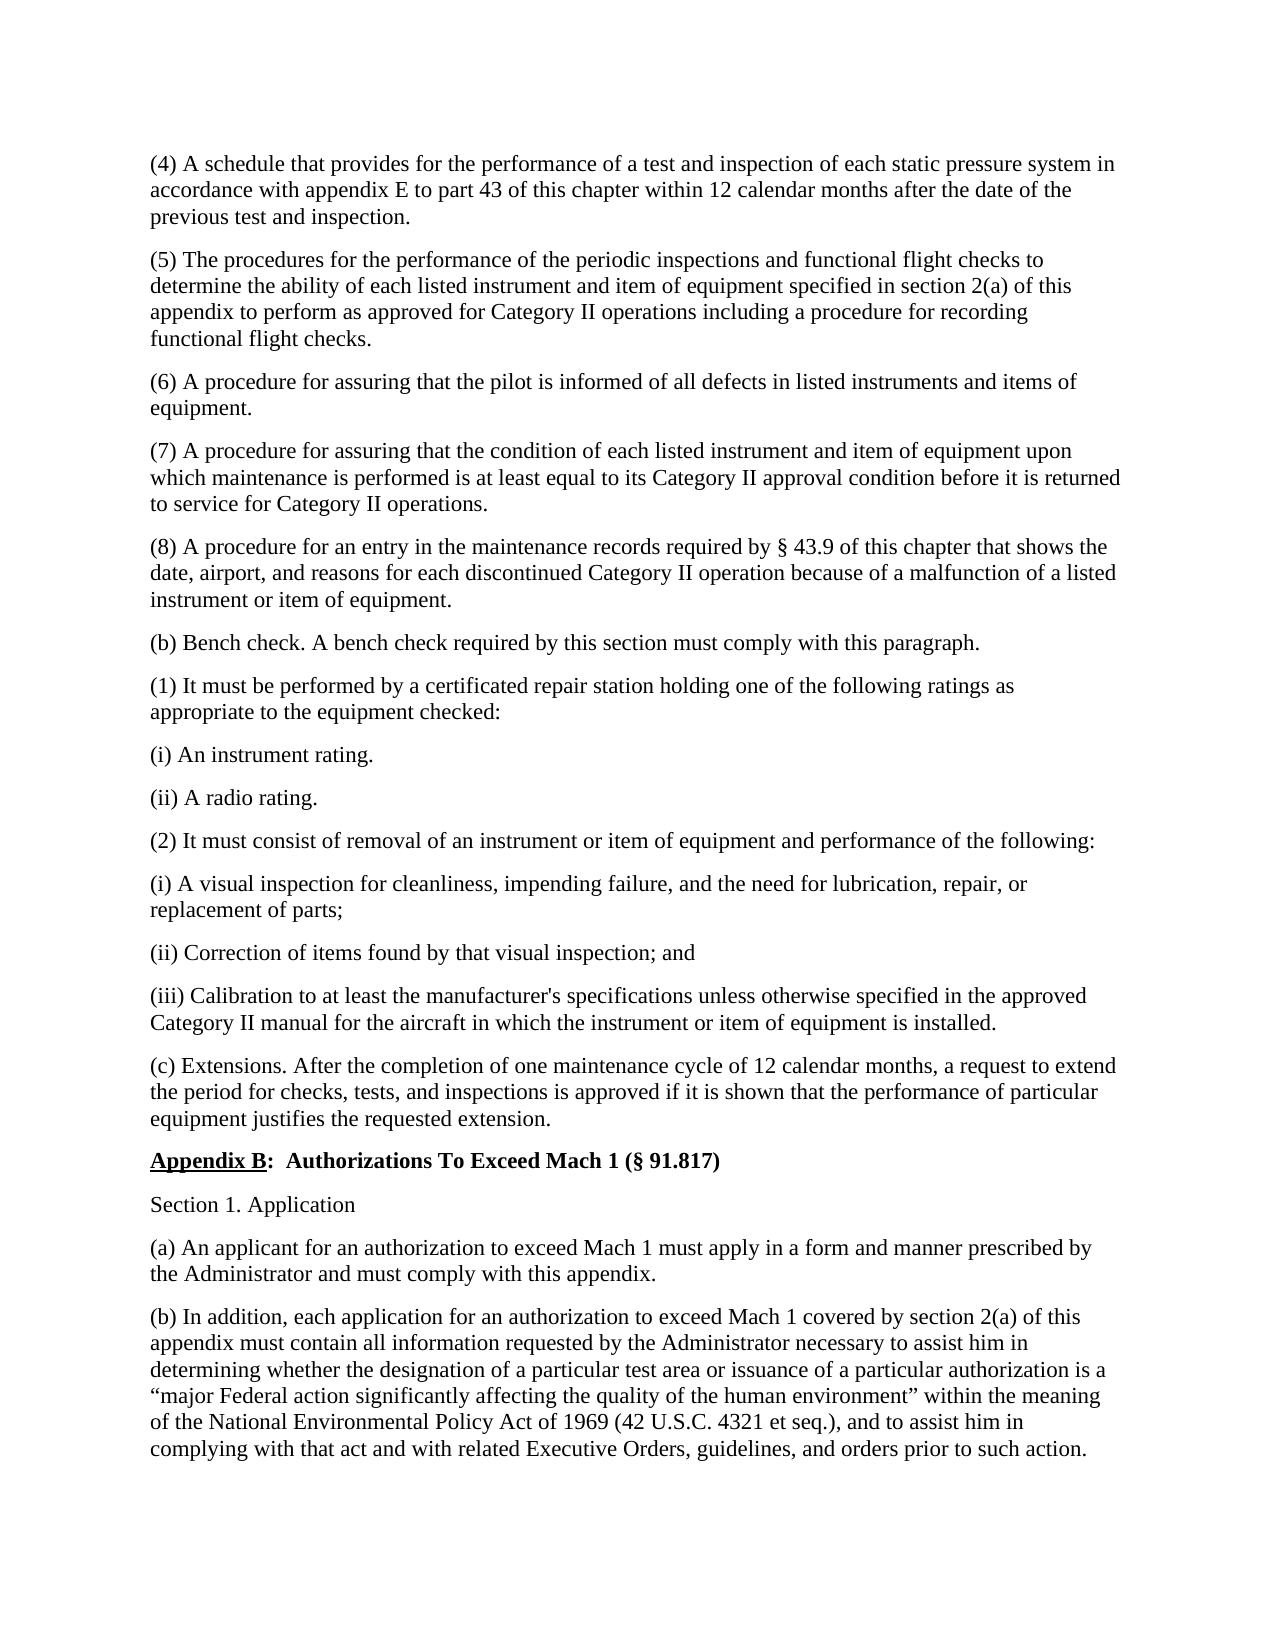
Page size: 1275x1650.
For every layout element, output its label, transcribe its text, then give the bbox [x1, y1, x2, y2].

text (a) An applicant for an authorization to exceed Mach 1 must apply in a form and manner prescribed by the Administrator and must comply with this appendix. [150, 1234, 1125, 1286]
text (6) A procedure for assuring that the pilot is informed of all defects in listed instruments and items of equipment. [150, 368, 1125, 421]
text (1) It must be performed by a certificated repair station holding one of the following ratings as appropriate to the equipment checked: [150, 672, 1125, 724]
text (i) An instrument rating. [150, 741, 1125, 767]
text (b) Bench check. A bench check required by this section must comply with this paragraph. [150, 629, 1125, 655]
text (5) The procedures for the performance of the periodic inspections and functional flight checks to determine the ability of each listed instrument and item of equipment specified in section 2(a) of this appendix to perform as approved for Category II operations including a procedure for recording functional flight checks. [150, 246, 1125, 351]
text (8) A procedure for an entry in the maintenance records required by § 43.9 of this chapter that shows the date, airport, and reasons for each discontinued Category II operation because of a malfunction of a listed instrument or item of equipment. [150, 533, 1125, 612]
text Appendix B: Authorizations To Exceed Mach 1 (§ 91.817) [150, 1148, 1125, 1174]
text Section 1. Application [150, 1191, 1125, 1217]
text (b) In addition, each application for an authorization to exceed Mach 1 covered by section 2(a) of this appendix must contain all information requested by the Administrator necessary to assist him in determining whether the designation of a particular test area or issuance of a particular authorization is a “major Federal action significantly affecting the quality of the human environment” within the meaning of the National Environmental Policy Act of 1969 (42 U.S.C. 4321 et seq.), and to assist him in complying with that act and with related Executive Orders, guidelines, and orders prior to such action. [150, 1303, 1125, 1461]
text (i) A visual inspection for cleanliness, impending failure, and the need for lubrication, repair, or replacement of parts; [150, 870, 1125, 923]
text (7) A procedure for assuring that the condition of each listed instrument and item of equipment upon which maintenance is performed is at least equal to its Category II approval condition before it is returned to service for Category II operations. [150, 437, 1125, 516]
text (2) It must consist of removal of an instrument or item of equipment and performance of the following: [150, 827, 1125, 853]
text (ii) A radio rating. [150, 784, 1125, 810]
text (ii) Correction of items found by that visual inspection; and [150, 939, 1125, 966]
text (c) Extensions. After the completion of one maintenance cycle of 12 calendar months, a request to extend the period for checks, tests, and inspections is approved if it is shown that the performance of particular equipment justifies the requested extension. [150, 1052, 1125, 1131]
text (iii) Calibration to at least the manufacturer's specifications unless otherwise specified in the approved Category II manual for the aircraft in which the instrument or item of equipment is installed. [150, 982, 1125, 1035]
text (4) A schedule that provides for the performance of a test and inspection of each static pressure system in accordance with appendix E to part 43 of this chapter within 12 calendar months after the date of the previous test and inspection. [150, 150, 1125, 229]
